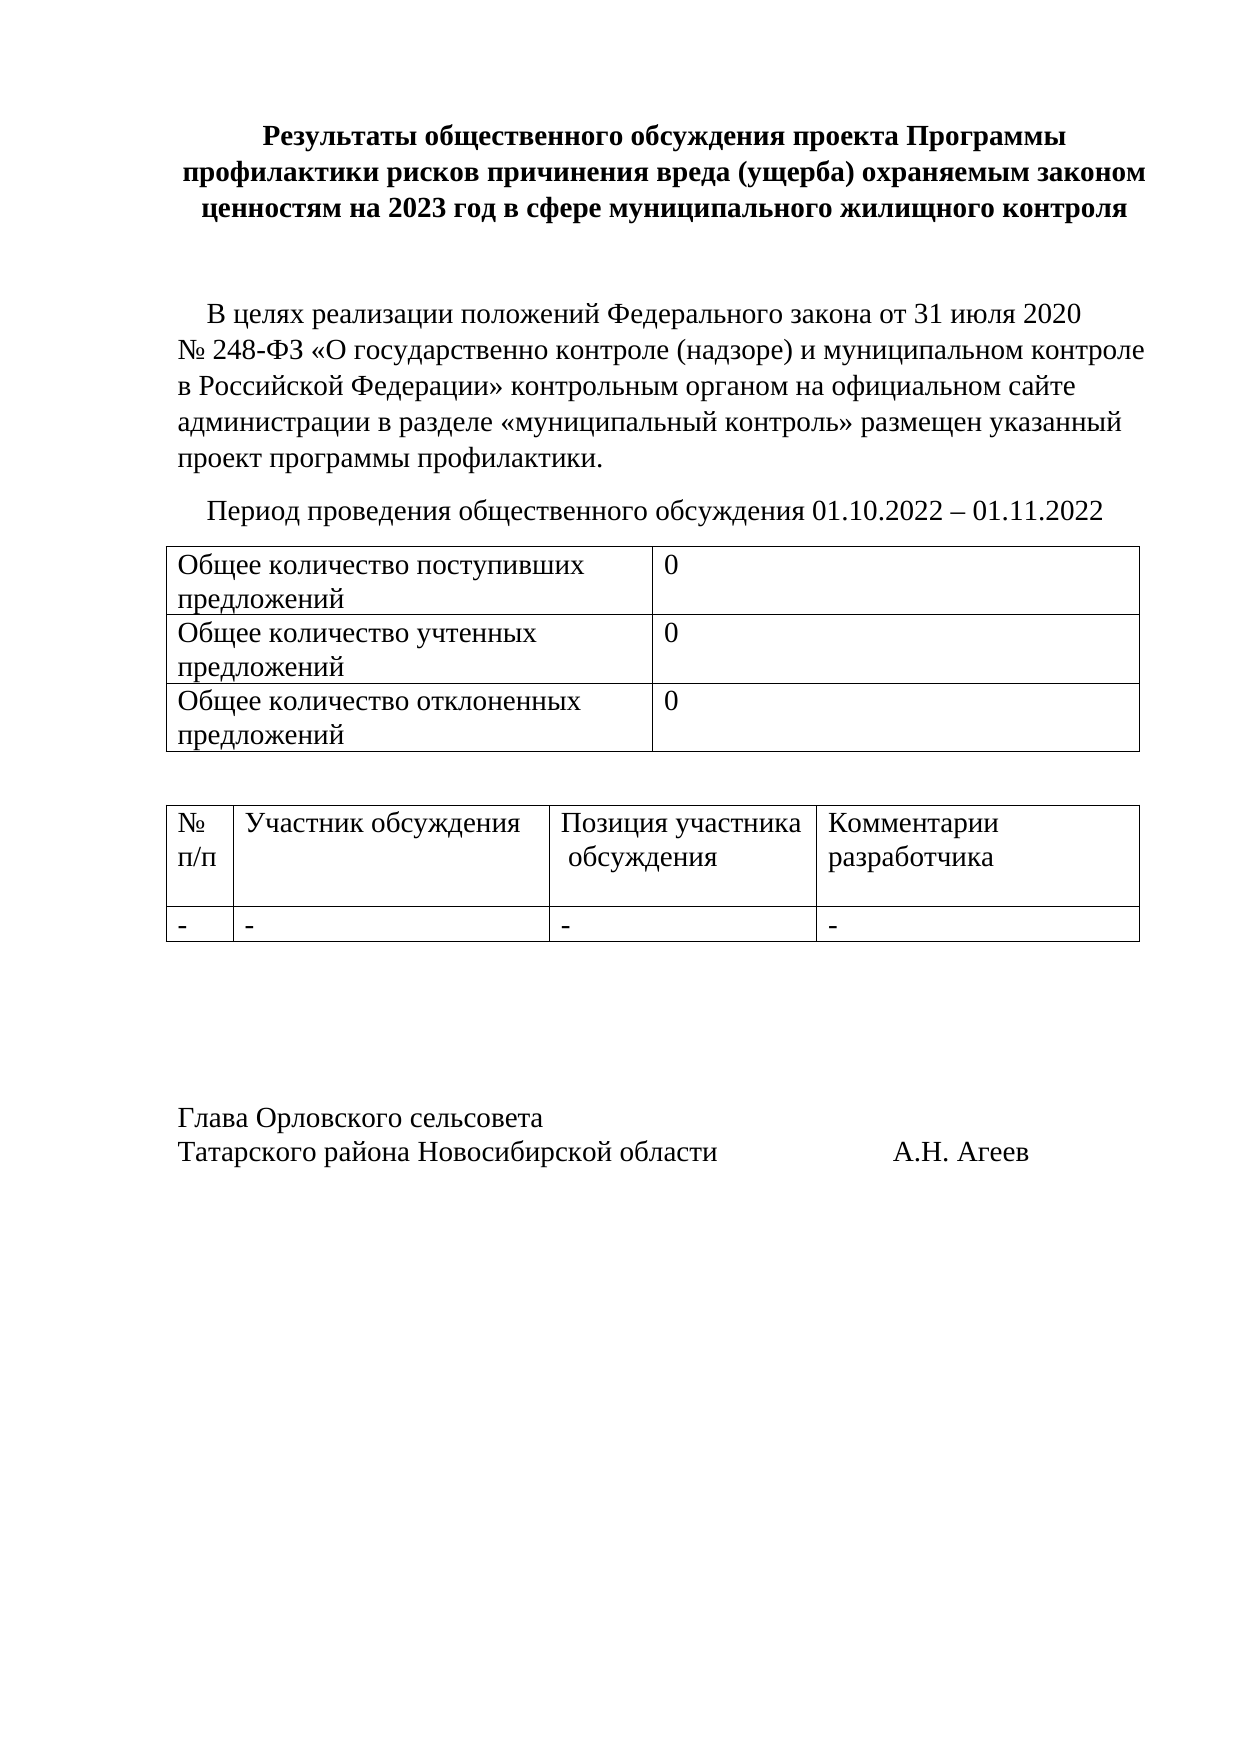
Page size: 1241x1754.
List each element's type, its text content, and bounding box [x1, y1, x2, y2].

text Татарского района Новосибирской области А.Н. Агеев [177, 1134, 1152, 1167]
table_header Позиция участника обсуждения [550, 806, 816, 906]
table_header 0 [653, 547, 1139, 614]
table_cell 0 [653, 615, 1139, 682]
table_cell - [234, 907, 549, 941]
table_cell - [550, 907, 816, 941]
text Глава Орловского сельсовета [177, 1100, 1152, 1134]
table_cell Общее количество отклоненных предложений [167, 684, 652, 751]
table_cell - [817, 907, 1139, 941]
table_header Участник обсуждения [234, 806, 549, 906]
text Период проведения общественного обсуждения 01.10.2022 – 01.11.2022 [177, 493, 1152, 527]
table_header Общее количество поступивших предложений [167, 547, 652, 614]
table_cell Общее количество учтенных предложений [167, 615, 652, 682]
text В целях реализации положений Федерального закона от 31 июля 2020 № 248-ФЗ «О государственно контроле (надзоре) и муниципальном контроле в Российской Федерации» контрольным органом на официальном сайте администрации в разделе «муниципальный контроль» размещен указанный проект программы профилактики. [177, 296, 1152, 474]
table_header № п/п [167, 806, 233, 906]
table_cell - [167, 907, 233, 941]
table_header Комментарии разработчика [817, 806, 1139, 906]
text Результаты общественного обсуждения проекта Программы профилактики рисков причинения вреда (ущерба) охраняемым законом ценностям на 2023 год в сфере муниципального жилищного контроля [177, 118, 1152, 224]
table_cell 0 [653, 684, 1139, 751]
